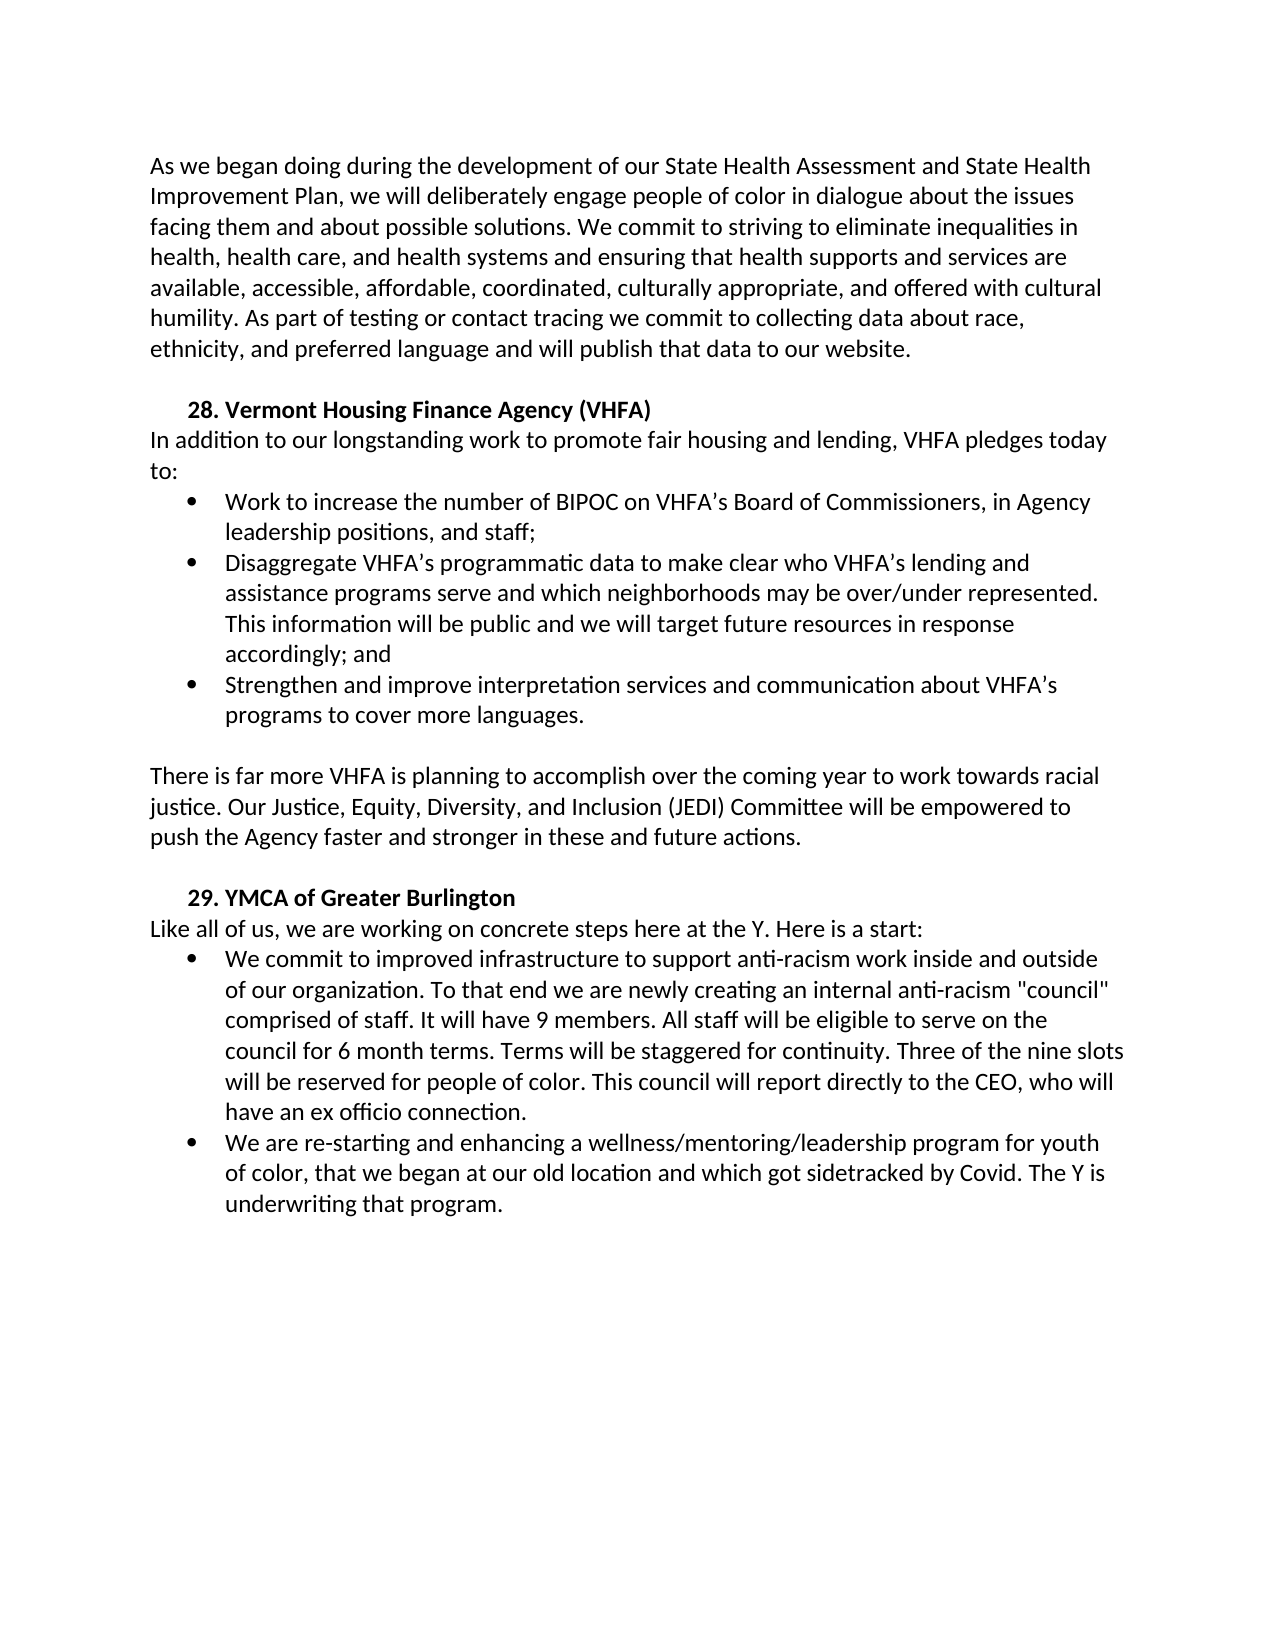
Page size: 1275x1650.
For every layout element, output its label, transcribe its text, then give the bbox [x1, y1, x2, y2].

list Vermont Housing Finance Agency (VHFA) [187, 394, 1125, 425]
list Strengthen and improve interpretation services and communication about VHFA’s programs to cover more languages. [187, 669, 1125, 730]
list Work to increase the number of BIPOC on VHFA’s Board of Commissioners, in Agency leadership positions, and staff; [187, 486, 1125, 547]
text There is far more VHFA is planning to accomplish over the coming year to work towards racial justice. Our Justice, Equity, Diversity, and Inclusion (JEDI) Committee will be empowered to push the Agency faster and stronger in these and future actions. [150, 760, 1125, 852]
list Disaggregate VHFA’s programmatic data to make clear who VHFA’s lending and assistance programs serve and which neighborhoods may be over/under represented. This information will be public and we will target future resources in response accordingly; and [187, 547, 1125, 669]
text As we began doing during the development of our State Health Assessment and State Health Improvement Plan, we will deliberately engage people of color in dialogue about the issues facing them and about possible solutions. We commit to striving to eliminate inequalities in health, health care, and health systems and ensuring that health supports and services are available, accessible, affordable, coordinated, culturally appropriate, and offered with cultural humility. As part of testing or contact tracing we commit to collecting data about race, ethnicity, and preferred language and will publish that data to our website. [150, 150, 1125, 364]
text In addition to our longstanding work to promote fair housing and lending, VHFA pledges today to: [150, 425, 1125, 486]
list We are re-starting and enhancing a wellness/mentoring/leadership program for youth of color, that we began at our old location and which got sidetracked by Covid. The Y is underwriting that program. [187, 1127, 1125, 1218]
list We commit to improved infrastructure to support anti-racism work inside and outside of our organization. To that end we are newly creating an internal anti-racism "council" comprised of staff. It will have 9 members. All staff will be eligible to serve on the council for 6 month terms. Terms will be staggered for continuity. Three of the nine slots will be reserved for people of color. This council will report directly to the CEO, who will have an ex officio connection. [187, 943, 1125, 1127]
text Like all of us, we are working on concrete steps here at the Y. Here is a start: [150, 913, 1125, 943]
list YMCA of Greater Burlington [187, 882, 1125, 913]
